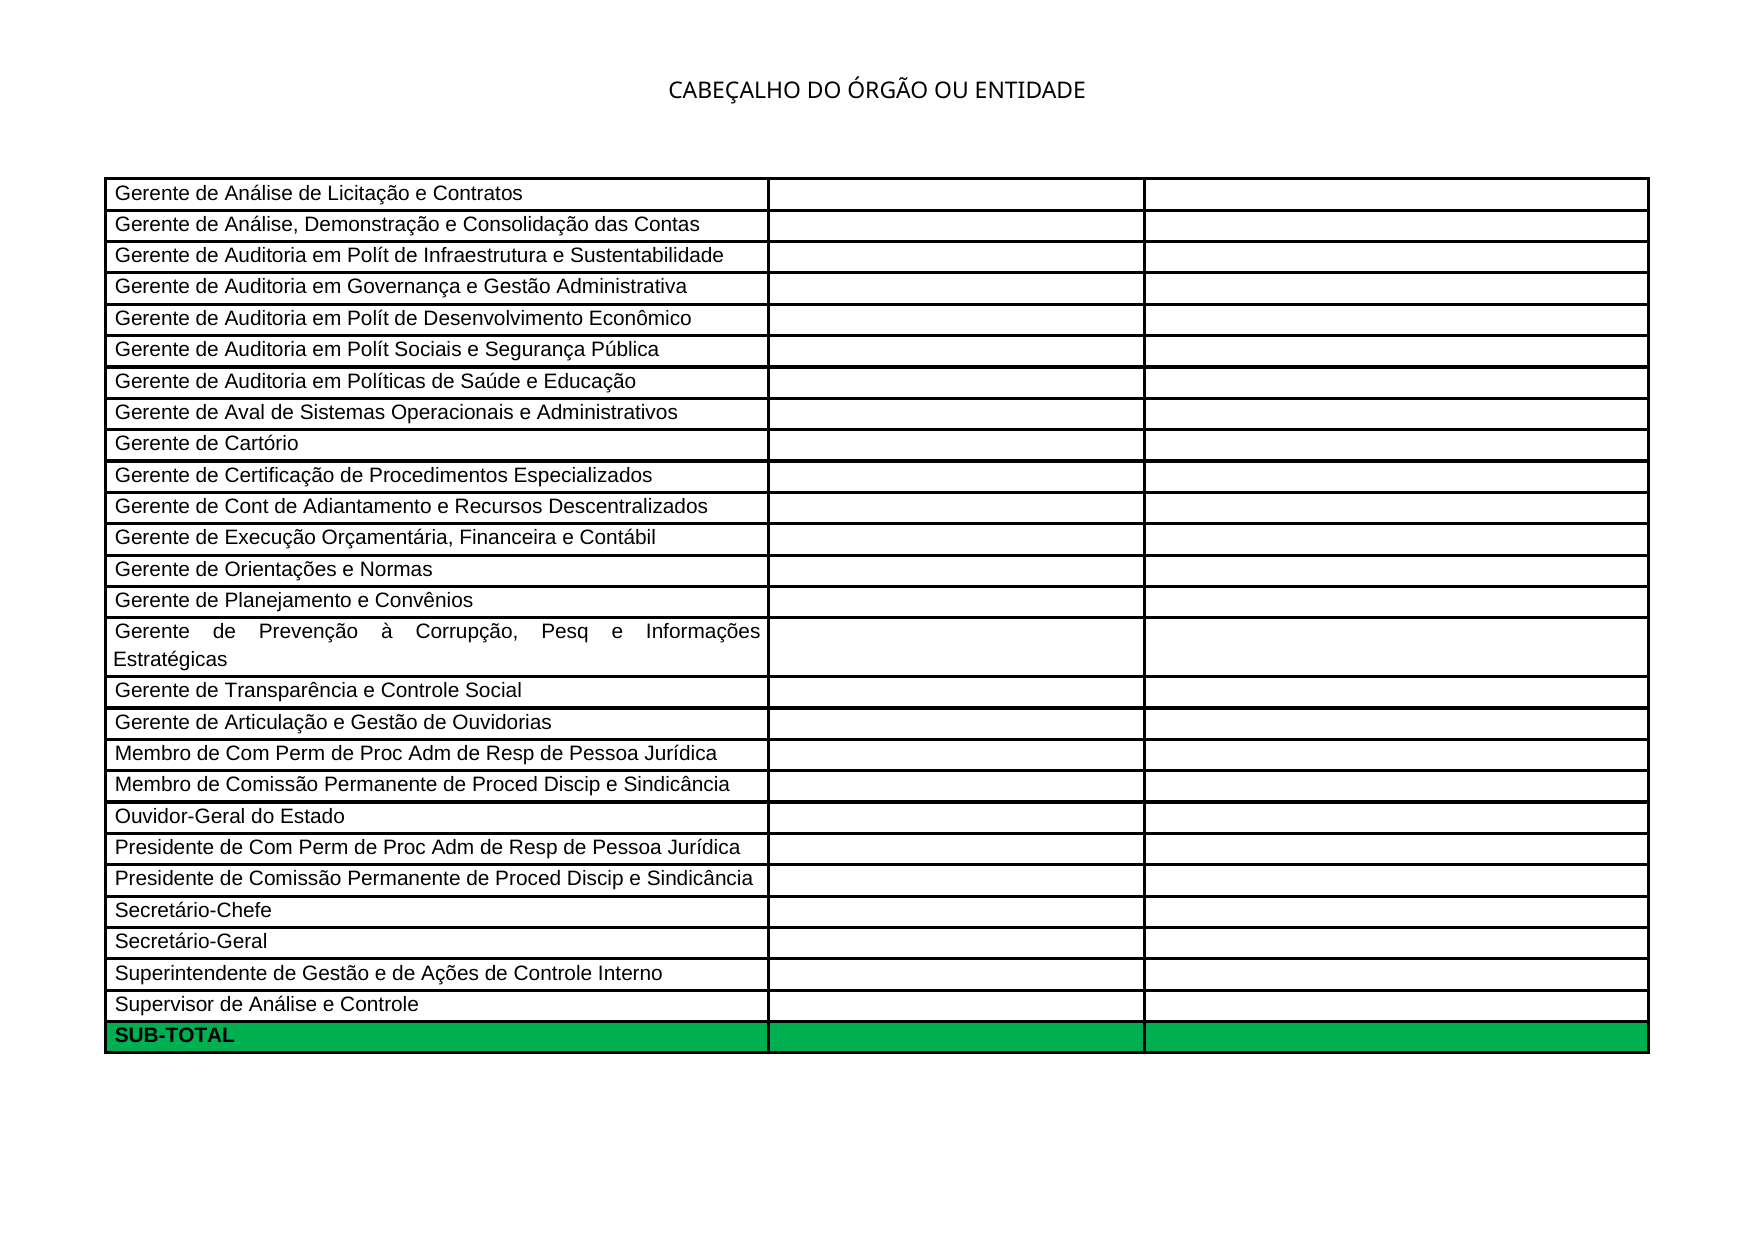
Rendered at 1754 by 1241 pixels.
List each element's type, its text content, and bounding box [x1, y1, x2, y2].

table_cell [1146, 992, 1647, 1020]
table_cell Gerente de Análise de Licitação e Contratos [107, 180, 767, 208]
table_cell [1146, 337, 1647, 365]
table_cell [770, 804, 1143, 832]
table_cell [770, 898, 1143, 926]
table_cell Gerente de Análise, Demonstração e Consolidação das Contas [107, 212, 767, 240]
table_cell [1146, 243, 1647, 271]
table_cell [1146, 929, 1647, 957]
table_cell [770, 243, 1143, 271]
table_cell [770, 835, 1143, 863]
table_cell [770, 212, 1143, 240]
table_cell [770, 400, 1143, 428]
table_cell [1146, 710, 1647, 738]
table_cell Gerente de Aval de Sistemas Operacionais e Administrativos [107, 400, 767, 428]
table_cell [1146, 400, 1647, 428]
table_cell Ouvidor-Geral do Estado [107, 804, 767, 832]
table_cell [770, 337, 1143, 365]
table_cell Gerente de Cont de Adiantamento e Recursos Descentralizados [107, 494, 767, 522]
table_cell [1146, 835, 1647, 863]
table_cell Gerente de Transparência e Controle Social [107, 678, 767, 706]
table_cell [1146, 369, 1647, 397]
table_cell [770, 525, 1143, 553]
table_cell Gerente de Certificação de Procedimentos Especializados [107, 463, 767, 491]
table_cell [1146, 212, 1647, 240]
table_cell [770, 431, 1143, 459]
table_cell Supervisor de Análise e Controle [107, 992, 767, 1020]
table_cell [770, 463, 1143, 491]
table_cell [770, 741, 1143, 769]
table_cell SUB-TOTAL [107, 1023, 767, 1051]
table_cell Gerente de Auditoria em Polít de Infraestrutura e Sustentabilidade [107, 243, 767, 271]
table_cell Gerente de Auditoria em Políticas de Saúde e Educação [107, 369, 767, 397]
table_cell [1146, 960, 1647, 988]
table_cell [1146, 898, 1647, 926]
table_cell [770, 929, 1143, 957]
table_cell [1146, 557, 1647, 585]
table_cell Gerente de Cartório [107, 431, 767, 459]
table_cell [1146, 274, 1647, 303]
table_cell [770, 306, 1143, 334]
table_cell [1146, 431, 1647, 459]
table_cell Presidente de Comissão Permanente de Proced Discip e Sindicância [107, 866, 767, 894]
table_cell [770, 619, 1143, 675]
table_cell Membro de Comissão Permanente de Proced Discip e Sindicância [107, 772, 767, 800]
table_cell [1146, 588, 1647, 616]
table_cell [770, 180, 1143, 208]
table_cell [1146, 1023, 1647, 1051]
table_cell [770, 1023, 1143, 1051]
table_cell Gerente de Orientações e Normas [107, 557, 767, 585]
table_cell Gerente de Execução Orçamentária, Financeira e Contábil [107, 525, 767, 553]
table_cell Gerente de Planejamento e Convênios [107, 588, 767, 616]
table_cell Presidente de Com Perm de Proc Adm de Resp de Pessoa Jurídica [107, 835, 767, 863]
table_cell Membro de Com Perm de Proc Adm de Resp de Pessoa Jurídica [107, 741, 767, 769]
table_cell [1146, 866, 1647, 894]
table_cell Gerente de Prevenção à Corrupção, Pesq e Informações Estratégicas [107, 619, 767, 675]
table_cell [1146, 678, 1647, 706]
table_cell Gerente de Articulação e Gestão de Ouvidorias [107, 710, 767, 738]
table_cell Gerente de Auditoria em Polít de Desenvolvimento Econômico [107, 306, 767, 334]
table_cell Secretário-Geral [107, 929, 767, 957]
table_cell [770, 992, 1143, 1020]
table_cell Gerente de Auditoria em Polít Sociais e Segurança Pública [107, 337, 767, 365]
table_cell [1146, 772, 1647, 800]
table_cell [770, 866, 1143, 894]
table_cell [1146, 619, 1647, 675]
table_cell Gerente de Auditoria em Governança e Gestão Administrativa [107, 274, 767, 303]
table_cell [770, 557, 1143, 585]
table_cell [1146, 804, 1647, 832]
table_cell [1146, 494, 1647, 522]
table_cell [1146, 180, 1647, 208]
table_cell [770, 710, 1143, 738]
table_cell [770, 274, 1143, 303]
table_cell [770, 772, 1143, 800]
table_cell Superintendente de Gestão e de Ações de Controle Interno [107, 960, 767, 988]
table_cell [1146, 741, 1647, 769]
table_cell [770, 369, 1143, 397]
table_cell [1146, 525, 1647, 553]
table_cell [770, 678, 1143, 706]
table_cell [770, 494, 1143, 522]
table_cell [770, 588, 1143, 616]
table_cell [770, 960, 1143, 988]
table_cell [1146, 463, 1647, 491]
table_cell Secretário-Chefe [107, 898, 767, 926]
table_cell [1146, 306, 1647, 334]
